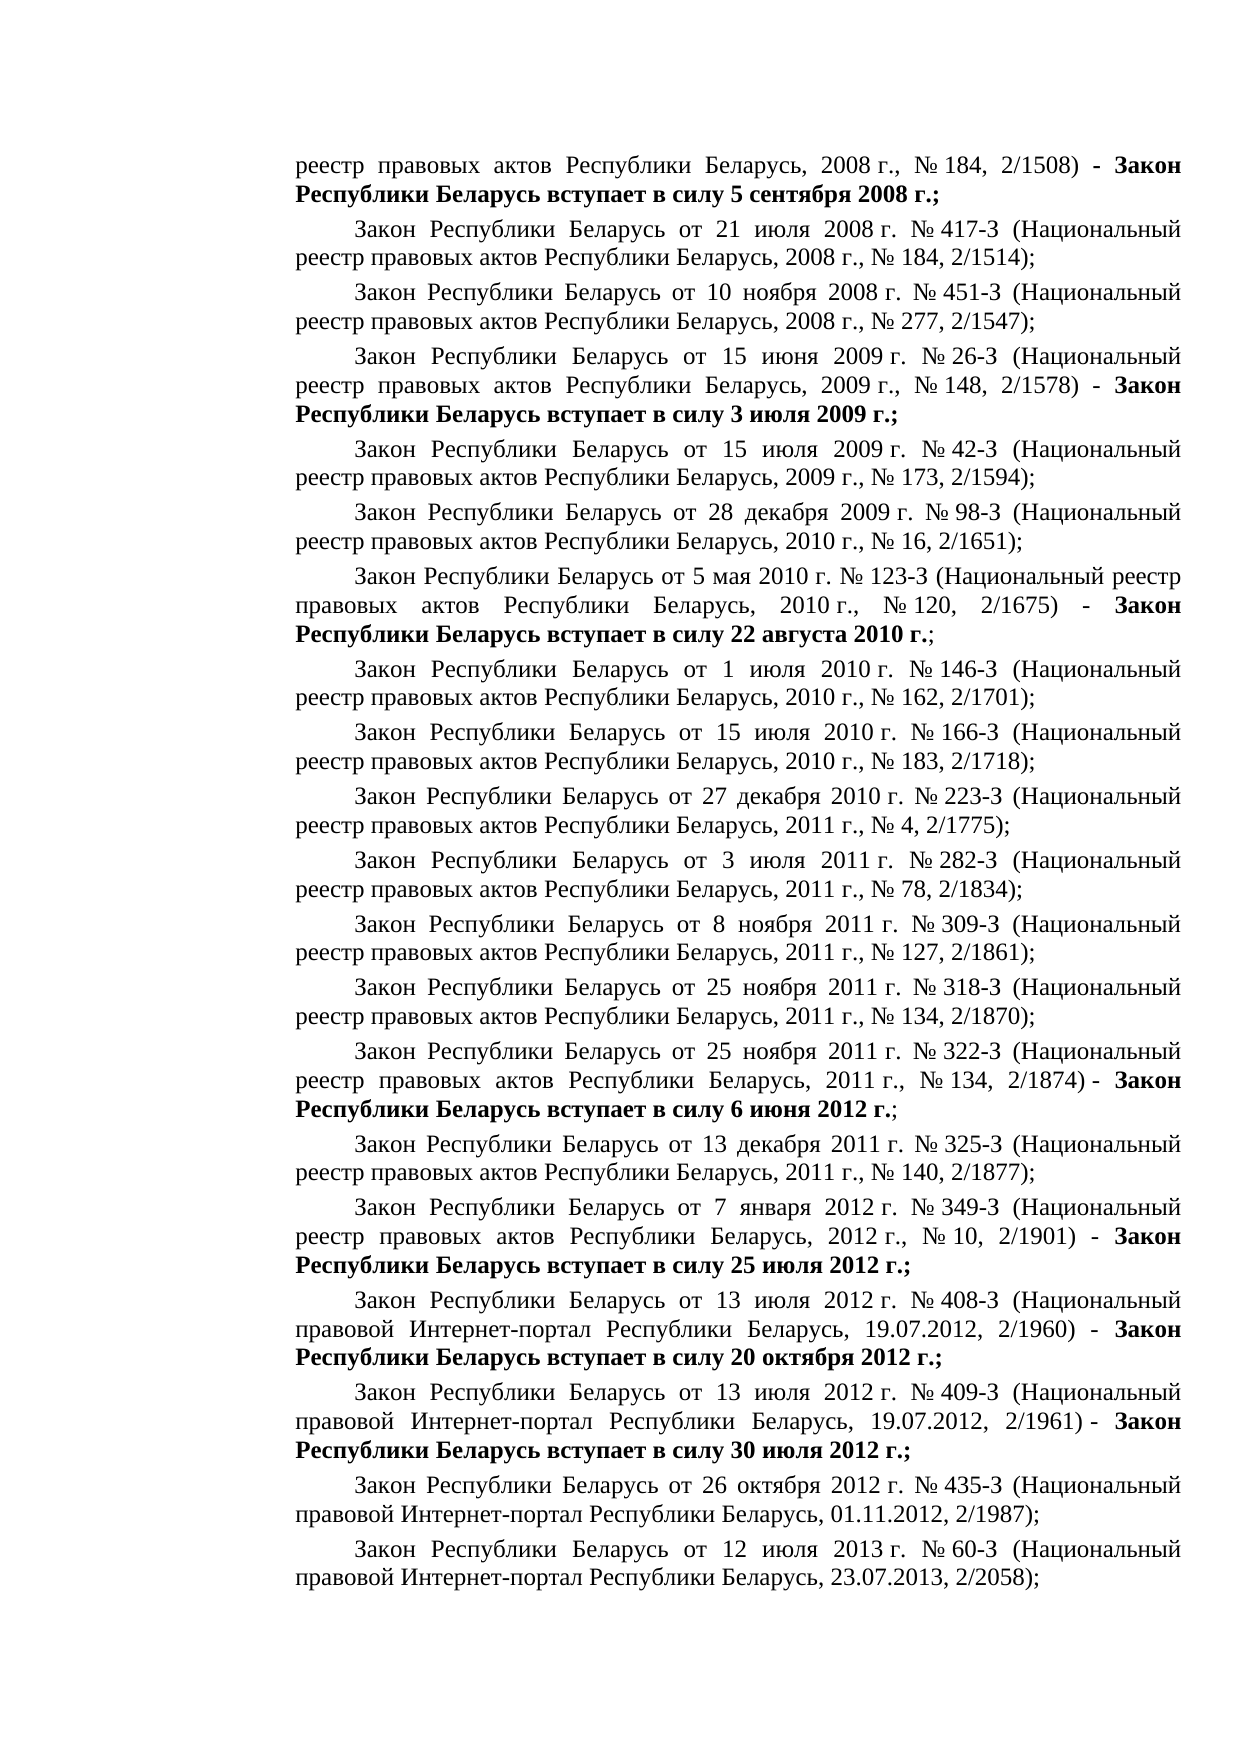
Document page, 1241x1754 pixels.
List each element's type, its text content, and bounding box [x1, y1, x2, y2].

text Закон Республики Беларусь от 15 июля 2010 г. № 166-З (Национальный реестр правовых актов Республики Беларусь, 2010 г., № 183, 2/1718); [295, 717, 1181, 775]
text Закон Республики Беларусь от 1 июля 2010 г. № 146-З (Национальный реестр правовых актов Республики Беларусь, 2010 г., № 162, 2/1701); [295, 654, 1181, 711]
text Закон Республики Беларусь от 21 июля 2008 г. № 417-З (Национальный реестр правовых актов Республики Беларусь, 2008 г., № 184, 2/1514); [295, 214, 1181, 271]
text Закон Республики Беларусь от 25 ноября 2011 г. № 322-З (Национальный реестр правовых актов Республики Беларусь, 2011 г., № 134, 2/1874) - Закон Республики Беларусь вступает в силу 6 июня 2012 г.; [295, 1036, 1181, 1122]
text Закон Республики Беларусь от 28 декабря 2009 г. № 98-З (Национальный реестр правовых актов Республики Беларусь, 2010 г., № 16, 2/1651); [295, 497, 1181, 555]
text Закон Республики Беларусь от 8 ноября 2011 г. № 309-З (Национальный реестр правовых актов Республики Беларусь, 2011 г., № 127, 2/1861); [295, 909, 1181, 966]
text Закон Республики Беларусь от 3 июля 2011 г. № 282-З (Национальный реестр правовых актов Республики Беларусь, 2011 г., № 78, 2/1834); [295, 845, 1181, 902]
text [295, 150, 1181, 207]
text Закон Республики Беларусь от 12 июля 2013 г. № 60-З (Национальный правовой Интернет-портал Республики Беларусь, 23.07.2013, 2/2058); [295, 1534, 1181, 1591]
text Закон Республики Беларусь от 5 мая 2010 г. № 123-З (Национальный реестр правовых актов Республики Беларусь, 2010 г., № 120, 2/1675) - Закон Республики Беларусь вступает в силу 22 августа 2010 г.; [295, 561, 1181, 647]
text Закон Республики Беларусь от 7 января 2012 г. № 349-З (Национальный реестр правовых актов Республики Беларусь, 2012 г., № 10, 2/1901) - Закон Республики Беларусь вступает в силу 25 июля 2012 г.; [295, 1192, 1181, 1279]
text Закон Республики Беларусь от 13 декабря 2011 г. № 325-З (Национальный реестр правовых актов Республики Беларусь, 2011 г., № 140, 2/1877); [295, 1129, 1181, 1186]
text Закон Республики Беларусь от 13 июля 2012 г. № 408-З (Национальный правовой Интернет-портал Республики Беларусь, 19.07.2012, 2/1960) - Закон Республики Беларусь вступает в силу 20 октября 2012 г.; [295, 1285, 1181, 1371]
text Закон Республики Беларусь от 27 декабря 2010 г. № 223-З (Национальный реестр правовых актов Республики Беларусь, 2011 г., № 4, 2/1775); [295, 781, 1181, 839]
text Закон Республики Беларусь от 25 ноября 2011 г. № 318-З (Национальный реестр правовых актов Республики Беларусь, 2011 г., № 134, 2/1870); [295, 972, 1181, 1030]
text Закон Республики Беларусь от 26 октября 2012 г. № 435-З (Национальный правовой Интернет-портал Республики Беларусь, 01.11.2012, 2/1987); [295, 1470, 1181, 1527]
text Закон Республики Беларусь от 10 ноября 2008 г. № 451-З (Национальный реестр правовых актов Республики Беларусь, 2008 г., № 277, 2/1547); [295, 277, 1181, 335]
text Закон Республики Беларусь от 15 июня 2009 г. № 26-З (Национальный реестр правовых актов Республики Беларусь, 2009 г., № 148, 2/1578) - Закон Республики Беларусь вступает в силу 3 июля 2009 г.; [295, 341, 1181, 427]
text Закон Республики Беларусь от 13 июля 2012 г. № 409-З (Национальный правовой Интернет-портал Республики Беларусь, 19.07.2012, 2/1961) - Закон Республики Беларусь вступает в силу 30 июля 2012 г.; [295, 1377, 1181, 1464]
text Закон Республики Беларусь от 15 июля 2009 г. № 42-З (Национальный реестр правовых актов Республики Беларусь, 2009 г., № 173, 2/1594); [295, 434, 1181, 491]
